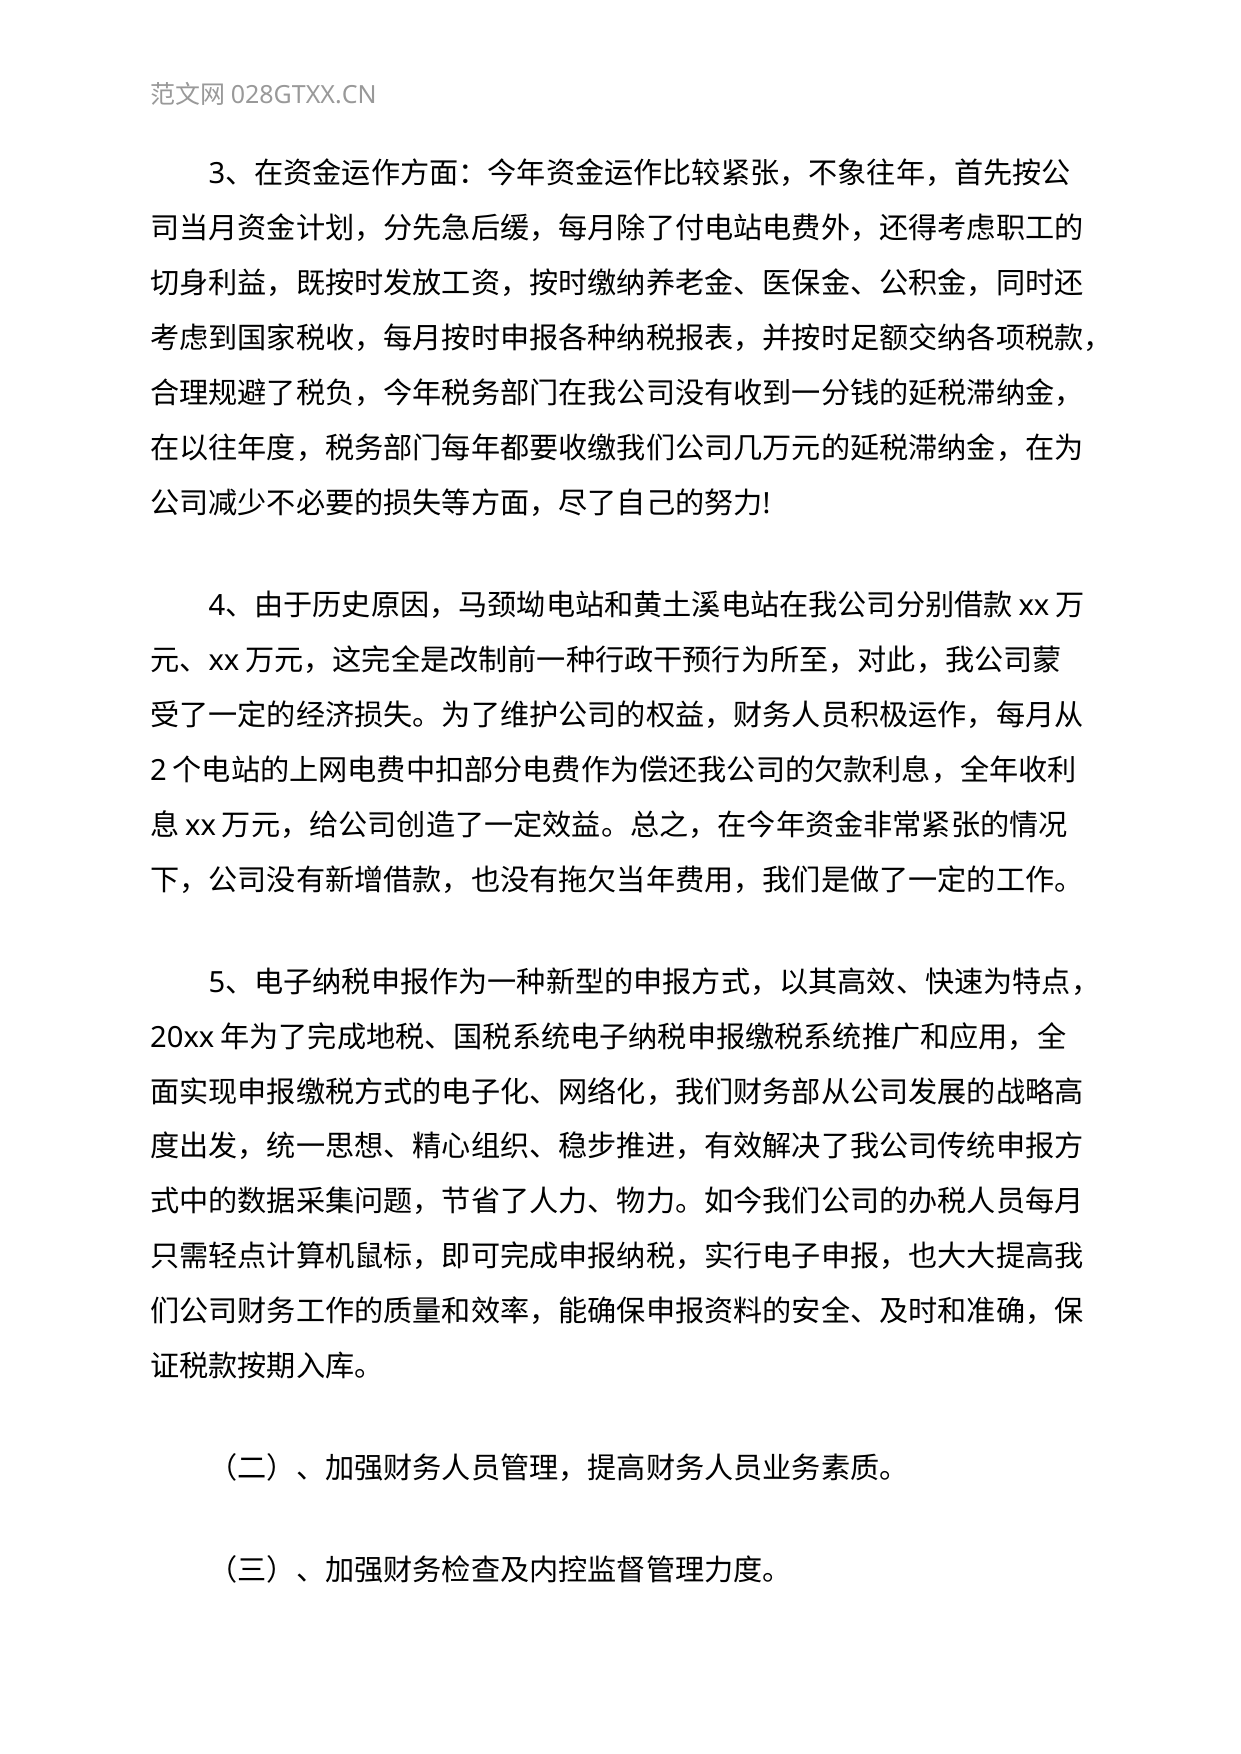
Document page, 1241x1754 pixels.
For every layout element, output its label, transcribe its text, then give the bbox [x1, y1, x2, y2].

text 3、在资金运作方面：今年资金运作比较紧张，不象往年，首先按公司当月资金计划，分先急后缓，每月除了付电站电费外，还得考虑职工的切身利益，既按时发放工资，按时缴纳养老金、医保金、公积金，同时还考虑到国家税收，每月按时申报各种纳税报表，并按时足额交纳各项税款，合理规避了税负，今年税务部门在我公司没有收到一分钱的延税滞纳金，在以往年度，税务部门每年都要收缴我们公司几万元的延税滞纳金，在为公司减少不必要的损失等方面，尽了自己的努力! [150, 150, 1090, 522]
text （三）、加强财务检查及内控监督管理力度。 [150, 1546, 1090, 1588]
text （二）、加强财务人员管理，提高财务人员业务素质。 [150, 1444, 1090, 1487]
text 5、电子纳税申报作为一种新型的申报方式，以其高效、快速为特点，20xx年为了完成地税、国税系统电子纳税申报缴税系统推广和应用，全面实现申报缴税方式的电子化、网络化，我们财务部从公司发展的战略高度出发，统一思想、精心组织、稳步推进，有效解决了我公司传统申报方式中的数据采集问题，节省了人力、物力。如今我们公司的办税人员每月只需轻点计算机鼠标，即可完成申报纳税，实行电子申报，也大大提高我们公司财务工作的质量和效率，能确保申报资料的安全、及时和准确，保证税款按期入库。 [150, 958, 1090, 1385]
text 4、由于历史原因，马颈坳电站和黄土溪电站在我公司分别借款xx万元、xx万元，这完全是改制前一种行政干预行为所至，对此，我公司蒙受了一定的经济损失。为了维护公司的权益，财务人员积极运作，每月从2个电站的上网电费中扣部分电费作为偿还我公司的欠款利息，全年收利息xx万元，给公司创造了一定效益。总之，在今年资金非常紧张的情况下，公司没有新增借款，也没有拖欠当年费用，我们是做了一定的工作。 [150, 581, 1090, 899]
